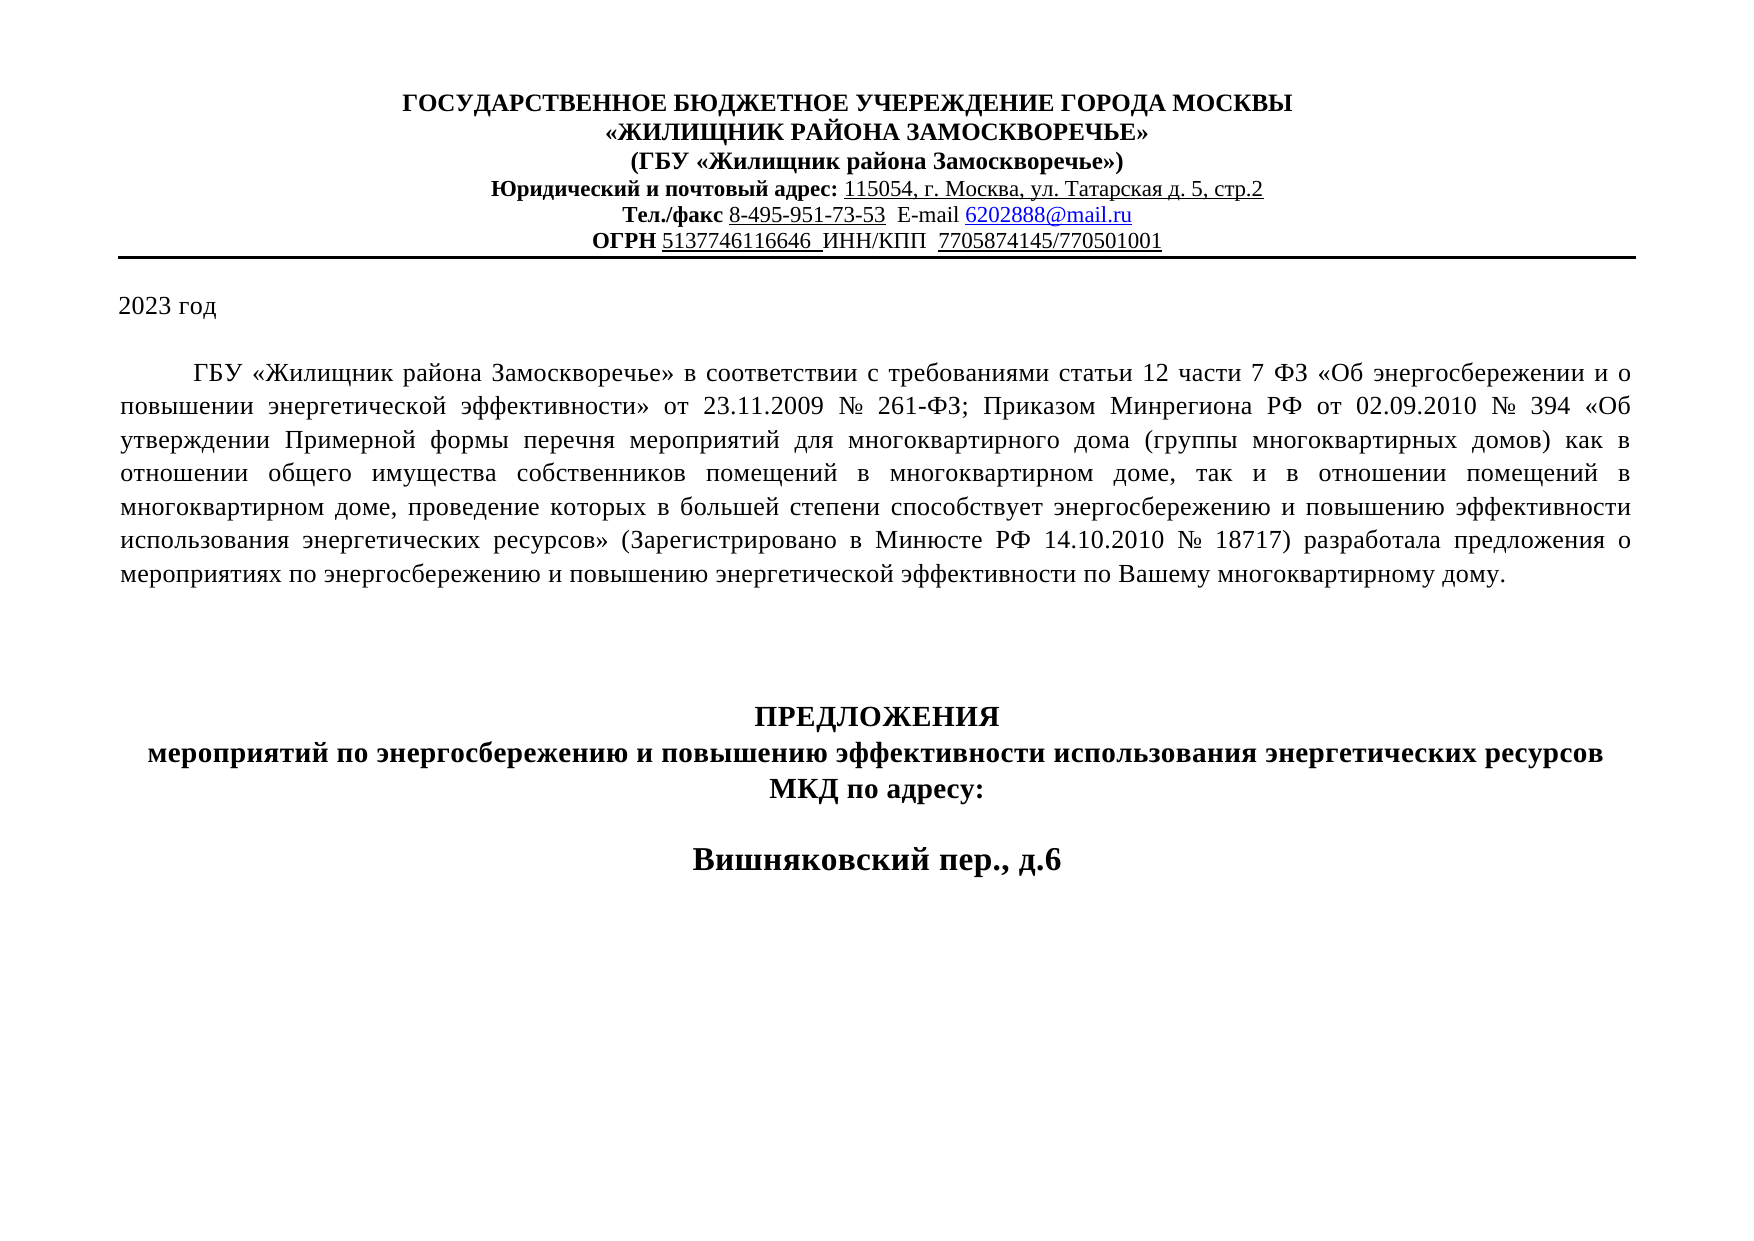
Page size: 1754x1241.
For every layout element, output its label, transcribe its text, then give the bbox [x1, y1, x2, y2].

text ГБУ «Жилищник района Замоскворечье» в соответствии с требованиями статьи 12 части 7 ФЗ «Об энергосбережении и о повышении энергетической эффективности» от 23.11.2009 № 261-ФЗ; Приказом Минрегиона РФ от 02.09.2010 № 394 «Об утверждении Примерной формы перечня мероприятий для многоквартирного дома (группы многоквартирных домов) как в отношении общего имущества собственников помещений в многоквартирном доме, так и в отношении помещений в многоквартирном доме, проведение которых в большей степени способствует энергосбережению и повышению эффективности использования энергетических ресурсов» (Зарегистрировано в Минюсте РФ 14.10.2010 № 18717) разработала предложения о мероприятиях по энергосбережению и повышению энергетической эффективности по Вашему многоквартирному дому. [120, 354, 1634, 589]
text Тел./факс 8-495-951-73-53 E-mail 6202888@mail.ru [118, 201, 1636, 227]
text ОГРН 5137746116646 ИНН/КПП 7705874145/770501001 [118, 227, 1636, 256]
text Юридический и почтовый адрес: 115054, г. Москва, ул. Татарская д. 5, стр.2 [118, 175, 1636, 201]
text ПРЕДЛОЖЕНИЯ [118, 697, 1636, 733]
text Вишняковский пер., д.6 [118, 842, 1636, 878]
text мероприятий по энергосбережению и повышению эффективности использования энергетических ресурсов МКД по адресу: [118, 733, 1636, 806]
text «ЖИЛИЩНИК РАЙОНА ЗАМОСКВОРЕЧЬЕ» [118, 117, 1636, 146]
text ГОСУДАРСТВЕННОЕ БЮДЖЕТНОЕ УЧЕРЕЖДЕНИЕ ГОРОДА МОСКВЫ [59, 88, 1636, 117]
text (ГБУ «Жилищник района Замоскворечье») [118, 146, 1636, 175]
text 2023 год [118, 287, 1634, 321]
